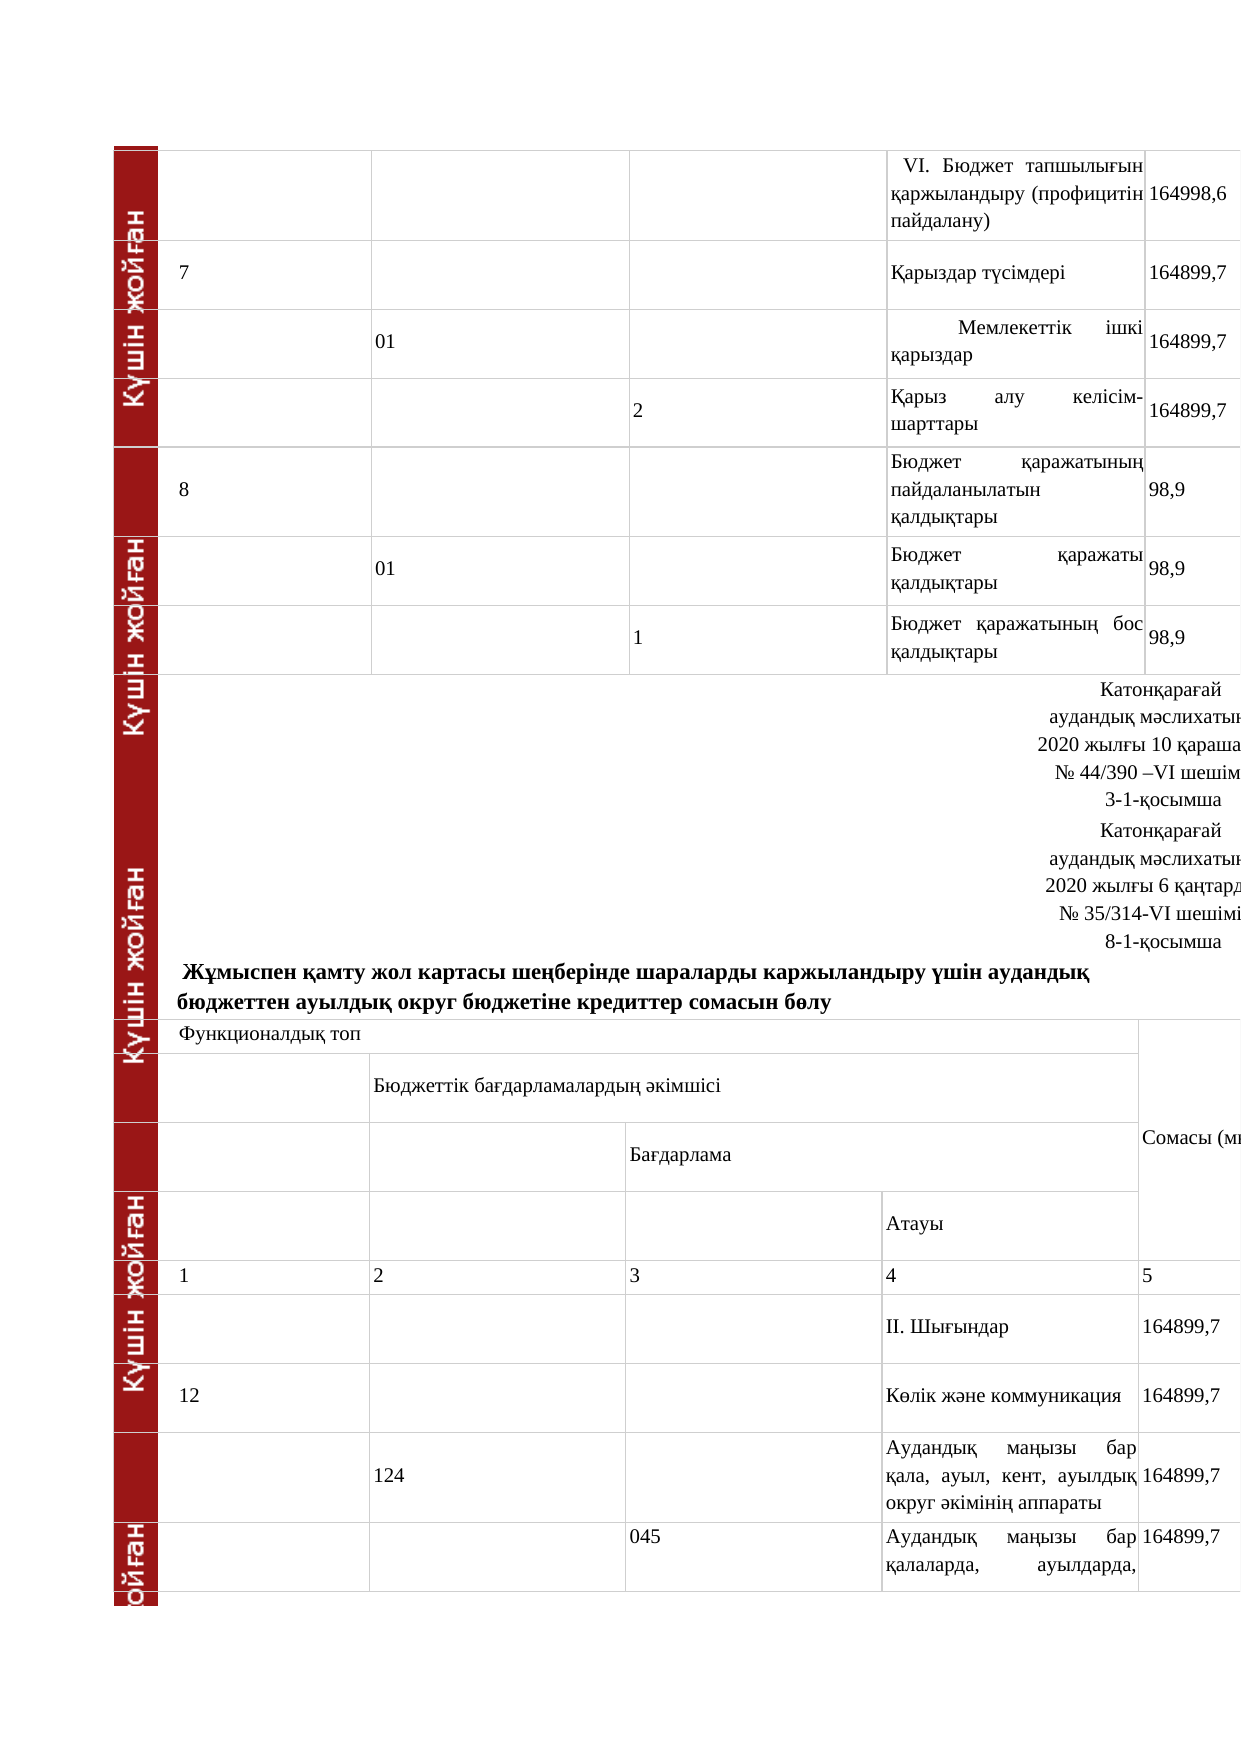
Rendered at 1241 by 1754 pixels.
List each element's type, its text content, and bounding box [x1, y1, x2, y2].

table_cell 164899,7 [1139, 1295, 1240, 1363]
table_cell [114, 1192, 369, 1260]
table_cell 3 [626, 1261, 881, 1294]
table_cell 5 [1139, 1261, 1240, 1294]
picture [114, 1015, 158, 1019]
table_cell [370, 1295, 625, 1363]
table_cell [630, 448, 886, 536]
table_cell 124 [370, 1433, 625, 1522]
table_cell 164899,7 [1146, 310, 1240, 377]
table_cell 2 [630, 379, 886, 446]
table_cell Бағдарлама [626, 1123, 1138, 1191]
table_cell Аудандық маңызы бар қалаларда, ауылдарда, кенттерде, ауылдық округтерде автомобиль жолдарын күрделі және оташа жондеу [883, 1523, 1138, 1591]
table_cell Көлiк және коммуникация [883, 1364, 1138, 1432]
table_cell 98,9 [1146, 537, 1240, 605]
table_header Функционалдық топ [114, 1020, 1138, 1053]
table_cell Мемлекеттік ішкі қарыздар [888, 310, 1144, 377]
table_cell [114, 1295, 369, 1363]
table_header Сомасы (мың теңге) [1139, 1020, 1240, 1260]
table_cell [630, 241, 886, 308]
table_cell 1 [630, 606, 886, 674]
table_header [113, 675, 923, 817]
table_cell 7 [114, 241, 371, 308]
table_cell Атауы [883, 1192, 1138, 1260]
table_cell 164899,7 [1139, 1433, 1240, 1522]
table_cell [372, 606, 629, 674]
table_cell [626, 1364, 881, 1432]
table_cell [114, 1433, 369, 1522]
table_cell 164899,7 [1146, 241, 1240, 308]
table_cell 98,9 [1146, 606, 1240, 674]
table_cell [626, 1295, 881, 1363]
table_cell [630, 151, 886, 239]
table_cell 01 [372, 310, 629, 377]
picture [114, 146, 158, 150]
table_cell Аудандық маңызы бар қала, ауыл, кент, ауылдық округ әкімінің аппараты [883, 1433, 1138, 1522]
table_cell [114, 606, 371, 674]
table_cell 98,9 [1146, 448, 1240, 536]
table_cell [114, 379, 371, 446]
table_cell [626, 1433, 881, 1522]
table_cell [114, 1123, 369, 1191]
table_cell II. Шығындар [883, 1295, 1138, 1363]
table_header Катонқарағай аудандық мәслихатының 2020 жылғы 10 қарашадағы № 44/390 –VI шешіміне 3-1-қосымша [924, 675, 1240, 817]
table_cell 2 [370, 1261, 625, 1294]
picture [114, 1592, 158, 1606]
table_cell [114, 310, 371, 377]
table_cell Катонқарағай аудандық мәслихатының 2020 жылғы 6 қаңтардағы № 35/314-VI шешіміне 8-1-қосымша [924, 817, 1240, 958]
table_cell VI. Бюджет тапшылығын қаржыландыру (профицитін пайдалану) [888, 151, 1144, 239]
table_cell [370, 1192, 625, 1260]
table_cell [114, 151, 371, 239]
table_cell [372, 151, 629, 239]
table_cell [370, 1123, 625, 1191]
table_cell 164998,6 [1146, 151, 1240, 239]
table_cell [114, 1054, 369, 1122]
table_cell 164899,7 [1139, 1523, 1240, 1591]
table_cell Қарыз алу келісім-шарттары [888, 379, 1144, 446]
table_cell Бюджет қаражатының бос қалдықтары [888, 606, 1144, 674]
table_cell [630, 310, 886, 377]
table_cell 164899,7 [1146, 379, 1240, 446]
table_cell [630, 537, 886, 605]
table_cell [113, 817, 923, 958]
table_cell [372, 448, 629, 536]
table_cell 01 [372, 537, 629, 605]
table_cell Бюджет қаражаты қалдықтары [888, 537, 1144, 605]
text Жұмыспен қамту жол картасы шеңберінде шараларды каржыландыру үшін аудандық бюджеттен ауылдық округ бюджетіне кредиттер сомасын бөлу [112, 958, 1128, 1015]
table_cell 4 [883, 1261, 1138, 1294]
table_cell [372, 379, 629, 446]
table_cell Қарыздар түсімдері [888, 241, 1144, 308]
table_cell 12 [114, 1364, 369, 1432]
table_cell Бюджет қаражатының пайдаланылатын қалдықтары [888, 448, 1144, 536]
table_cell [114, 537, 371, 605]
table_cell Бюджеттік бағдарламалардың әкiмшiсi [370, 1054, 1138, 1122]
table_cell 8 [114, 448, 371, 536]
table_cell [370, 1364, 625, 1432]
table_cell [370, 1523, 625, 1591]
table_cell 164899,7 [1139, 1364, 1240, 1432]
table_cell 045 [626, 1523, 881, 1591]
table_cell 1 [114, 1261, 369, 1294]
table_cell [114, 1523, 369, 1591]
table_cell [626, 1192, 881, 1260]
table_cell [372, 241, 629, 308]
